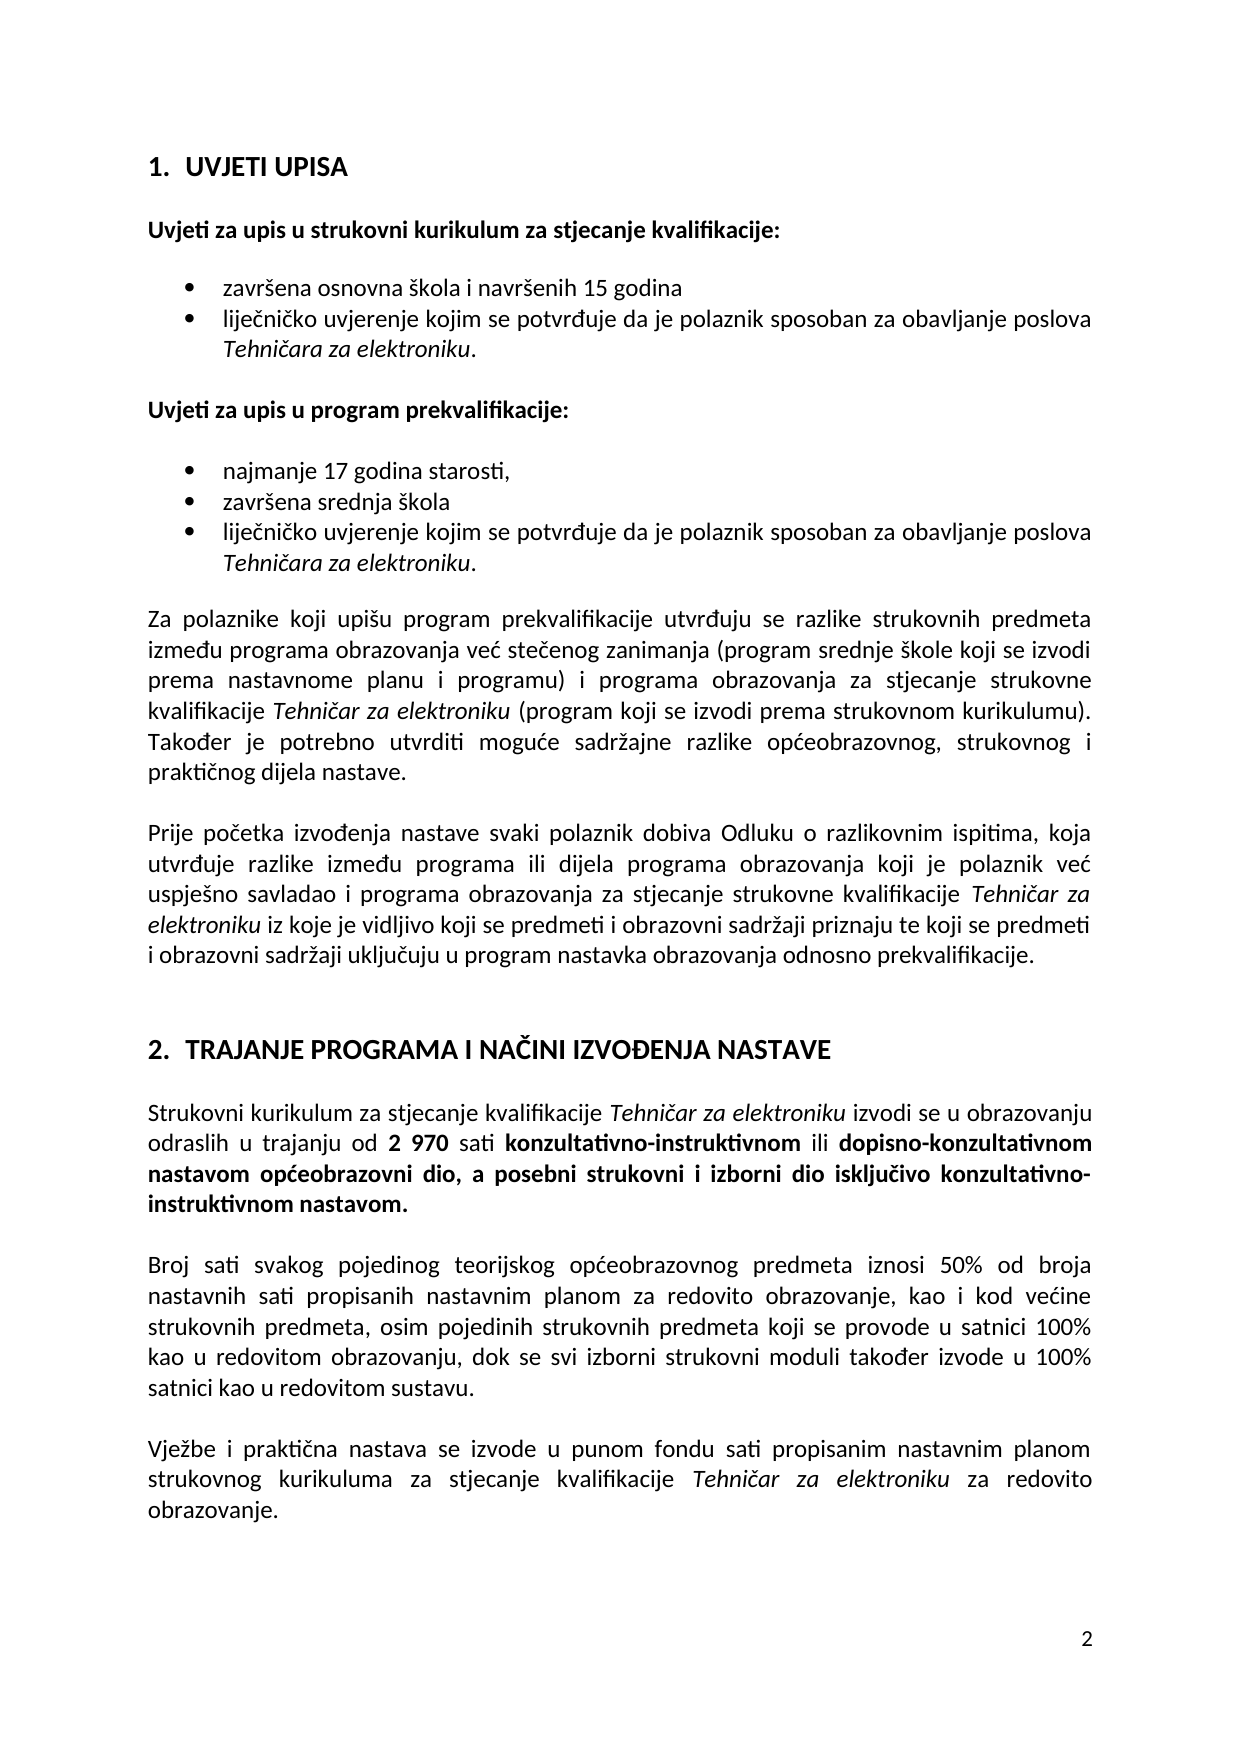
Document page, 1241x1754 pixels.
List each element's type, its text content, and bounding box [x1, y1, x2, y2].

text Prije početka izvođenja nastave svaki polaznik dobiva Odluku o razlikovnim ispitima, koja utvrđuje razlike između programa ili dijela programa obrazovanja koji je polaznik već uspješno savladao i programa obrazovanja za stjecanje strukovne kvalifikacije Tehničar za elektroniku iz koje je vidljivo koji se predmeti i obrazovni sadržaji priznaju te koji se predmeti i obrazovni sadržaji uključuju u program nastavka obrazovanja odnosno prekvalifikacije. [148, 817, 1093, 970]
list završena srednja škola [185, 486, 1093, 516]
text Strukovni kurikulum za stjecanje kvalifikacije Tehničar za elektroniku izvodi se u obrazovanju odraslih u trajanju od 2 970 sati konzultativno-instruktivnom ili dopisno-konzultativnom nastavom općeobrazovni dio, a posebni strukovni i izborni dio isključivo konzultativno-instruktivnom nastavom. [148, 1097, 1093, 1219]
text Uvjeti za upis u program prekvalifikacije: [148, 394, 1093, 425]
list TRAJANJE PROGRAMA I NAČINI IZVOĐENJA NASTAVE [148, 1031, 1093, 1066]
list liječničko uvjerenje kojim se potvrđuje da je polaznik sposoban za obavljanje poslova Tehničara za elektroniku. [185, 303, 1093, 364]
text Broj sati svakog pojedinog teorijskog općeobrazovnog predmeta iznosi 50% od broja nastavnih sati propisanih nastavnim planom za redovito obrazovanje, kao i kod većine strukovnih predmeta, osim pojedinih strukovnih predmeta koji se provode u satnici 100% kao u redovitom obrazovanju, dok se svi izborni strukovni moduli također izvode u 100% satnici kao u redovitom sustavu. [148, 1249, 1093, 1402]
text Za polaznike koji upišu program prekvalifikacije utvrđuju se razlike strukovnih predmeta između programa obrazovanja već stečenog zanimanja (program srednje škole koji se izvodi prema nastavnome planu i programu) i programa obrazovanja za stjecanje strukovne kvalifikacije Tehničar za elektroniku (program koji se izvodi prema strukovnom kurikulumu). Također je potrebno utvrditi moguće sadržajne razlike općeobrazovnog, strukovnog i praktičnog dijela nastave. [148, 603, 1093, 787]
list liječničko uvjerenje kojim se potvrđuje da je polaznik sposoban za obavljanje poslova Tehničara za elektroniku. [185, 516, 1093, 577]
list najmanje 17 godina starosti, [185, 455, 1093, 486]
list završena osnovna škola i navršenih 15 godina [185, 272, 1093, 303]
list UVJETI UPISA [148, 148, 1093, 183]
text Uvjeti za upis u strukovni kurikulum za stjecanje kvalifikacije: [148, 214, 1093, 244]
text Vježbe i praktična nastava se izvode u punom fondu sati propisanim nastavnim planom strukovnog kurikuluma za stjecanje kvalifikacije Tehničar za elektroniku za redovito obrazovanje. [148, 1433, 1093, 1524]
